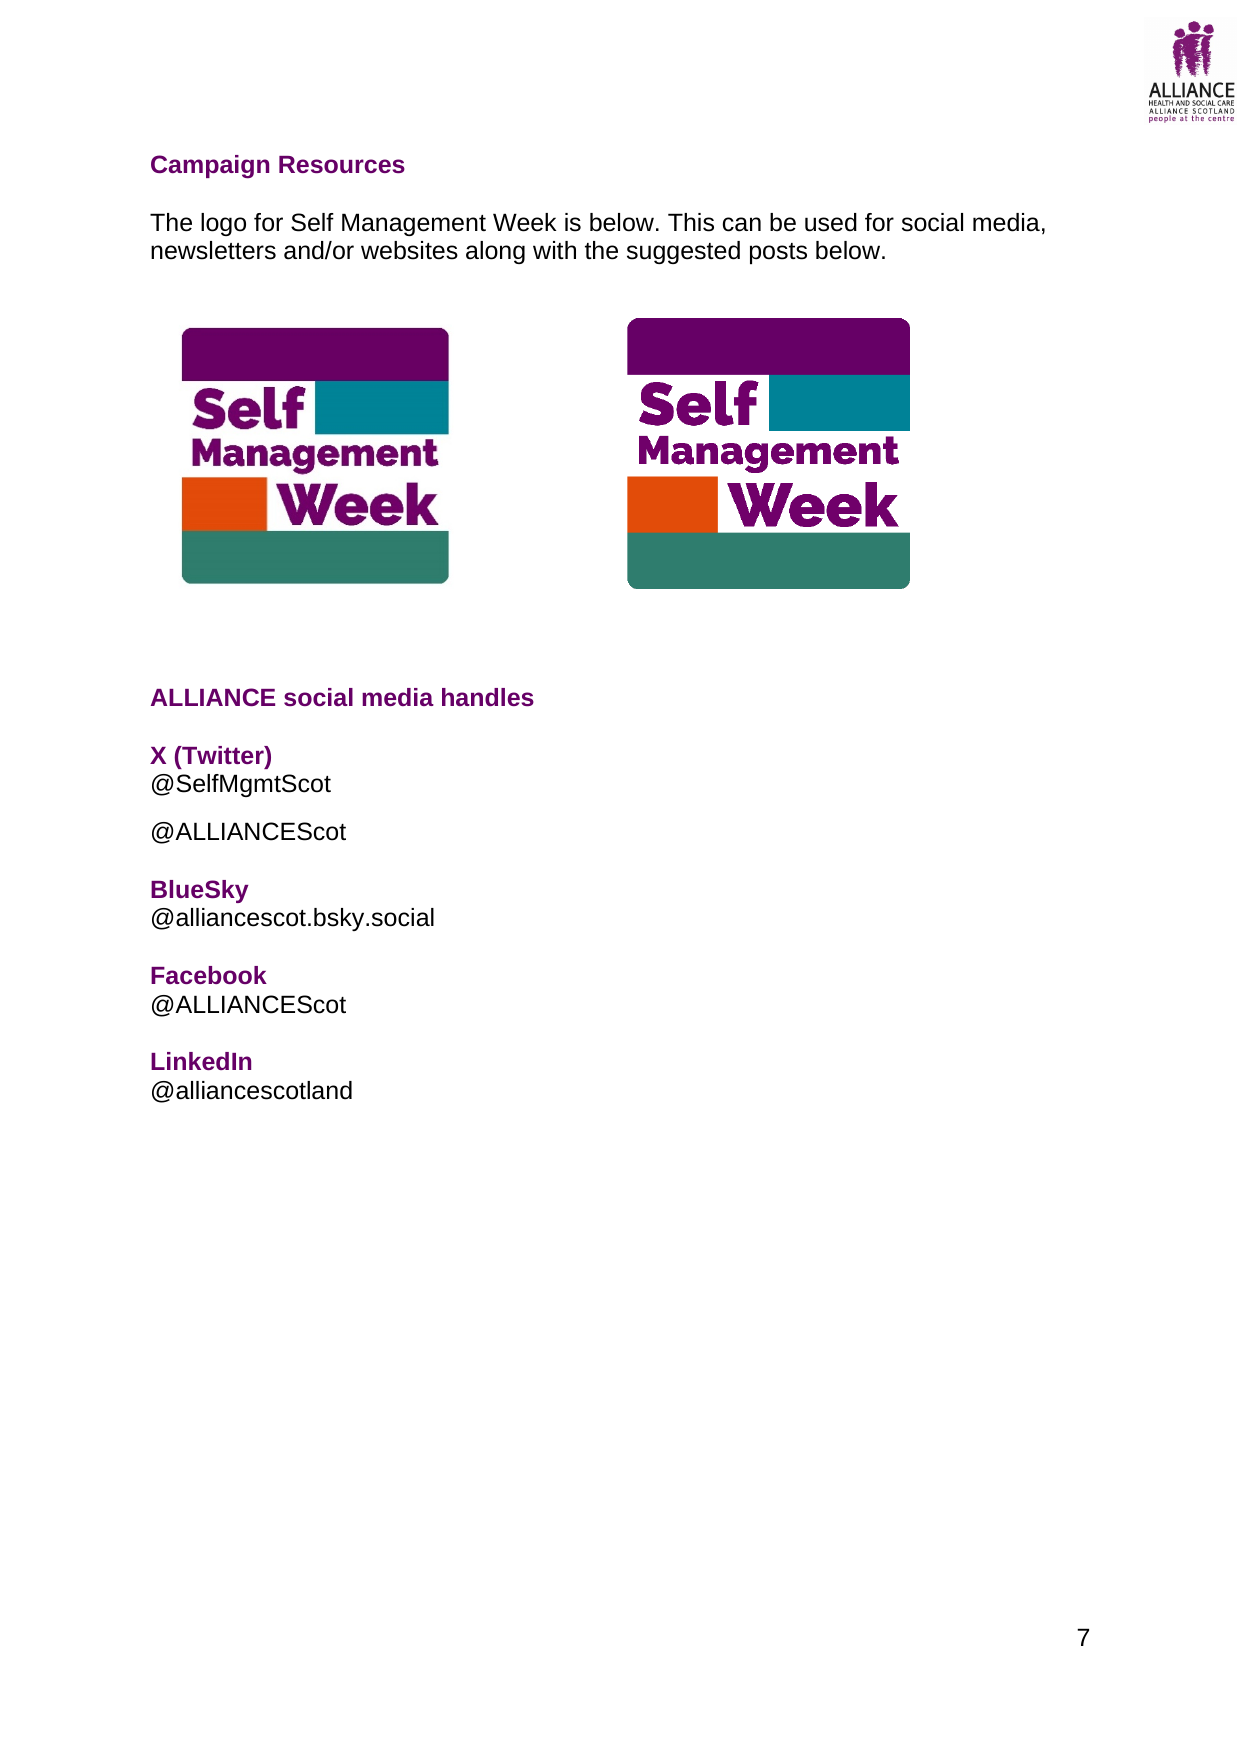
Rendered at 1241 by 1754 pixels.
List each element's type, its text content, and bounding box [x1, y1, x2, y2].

subtitle Campaign Resources [150, 150, 1090, 179]
text BlueSky [150, 875, 1090, 903]
text @alliancescot.bsky.social [150, 903, 1090, 932]
subtitle ALLIANCE social media handles [150, 683, 1090, 712]
text @ALLIANCEScot [150, 817, 1090, 846]
text The logo for Self Management Week is below. This can be used for social media, newsletters and/or websites along with the suggested posts below. [150, 207, 1090, 265]
text @SelfMgmtScot [150, 769, 1090, 798]
picture [1143, 17, 1237, 124]
text X (Twitter) [150, 741, 1090, 769]
text @ALLIANCEScot [150, 990, 1090, 1018]
text @alliancescotland [150, 1076, 1090, 1105]
picture [168, 315, 462, 597]
text LinkedIn [150, 1047, 1090, 1076]
text Facebook [150, 961, 1090, 990]
picture [627, 318, 910, 589]
